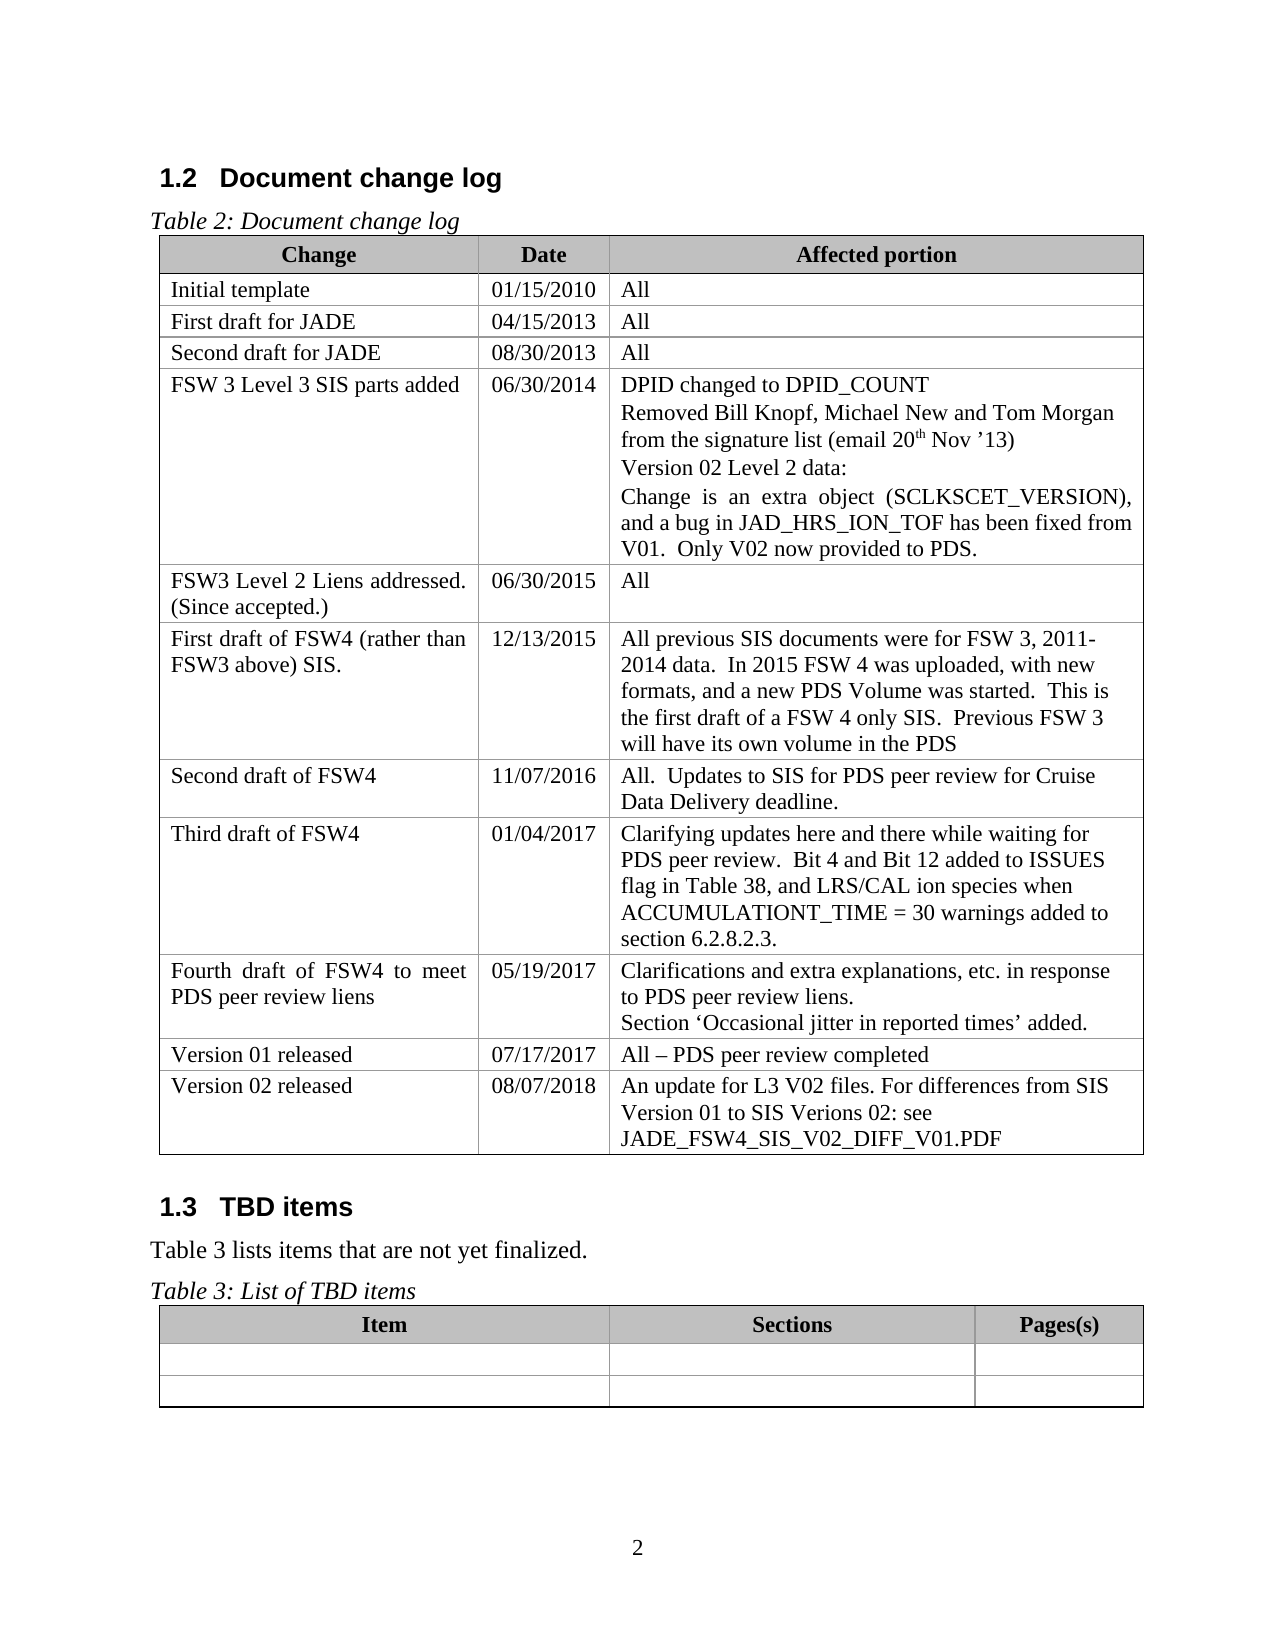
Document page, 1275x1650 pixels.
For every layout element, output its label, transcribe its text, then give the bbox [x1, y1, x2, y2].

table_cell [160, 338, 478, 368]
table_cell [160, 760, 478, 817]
text Table 3 lists items that are not yet finalized. [150, 1235, 1125, 1264]
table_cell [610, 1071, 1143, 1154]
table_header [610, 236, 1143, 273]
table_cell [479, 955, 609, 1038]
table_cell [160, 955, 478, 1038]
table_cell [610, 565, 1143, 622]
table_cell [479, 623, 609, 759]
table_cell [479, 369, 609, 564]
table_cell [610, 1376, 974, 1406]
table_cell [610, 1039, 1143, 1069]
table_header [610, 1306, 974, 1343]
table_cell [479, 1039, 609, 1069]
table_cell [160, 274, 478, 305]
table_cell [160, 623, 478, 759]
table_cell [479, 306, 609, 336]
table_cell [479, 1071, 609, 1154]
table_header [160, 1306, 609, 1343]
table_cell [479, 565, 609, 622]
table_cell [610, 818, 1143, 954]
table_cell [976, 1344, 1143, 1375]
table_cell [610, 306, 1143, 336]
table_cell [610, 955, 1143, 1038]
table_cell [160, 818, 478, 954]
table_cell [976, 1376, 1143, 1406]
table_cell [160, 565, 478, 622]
subtitle TBD items [159, 1191, 1125, 1223]
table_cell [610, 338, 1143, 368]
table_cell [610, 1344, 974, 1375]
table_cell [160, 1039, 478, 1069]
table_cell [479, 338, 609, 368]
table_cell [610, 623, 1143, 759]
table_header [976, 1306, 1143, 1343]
text Table 3: List of TBD items [150, 1276, 1125, 1305]
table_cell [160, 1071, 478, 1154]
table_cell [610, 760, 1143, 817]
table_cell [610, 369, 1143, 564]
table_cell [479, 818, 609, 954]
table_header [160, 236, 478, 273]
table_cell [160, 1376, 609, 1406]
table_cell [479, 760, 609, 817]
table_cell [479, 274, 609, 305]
text Table 2: Document change log [150, 206, 1125, 235]
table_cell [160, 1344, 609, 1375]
subtitle Document change log [159, 162, 1125, 194]
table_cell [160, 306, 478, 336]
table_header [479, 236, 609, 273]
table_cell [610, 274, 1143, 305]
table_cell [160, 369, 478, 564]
